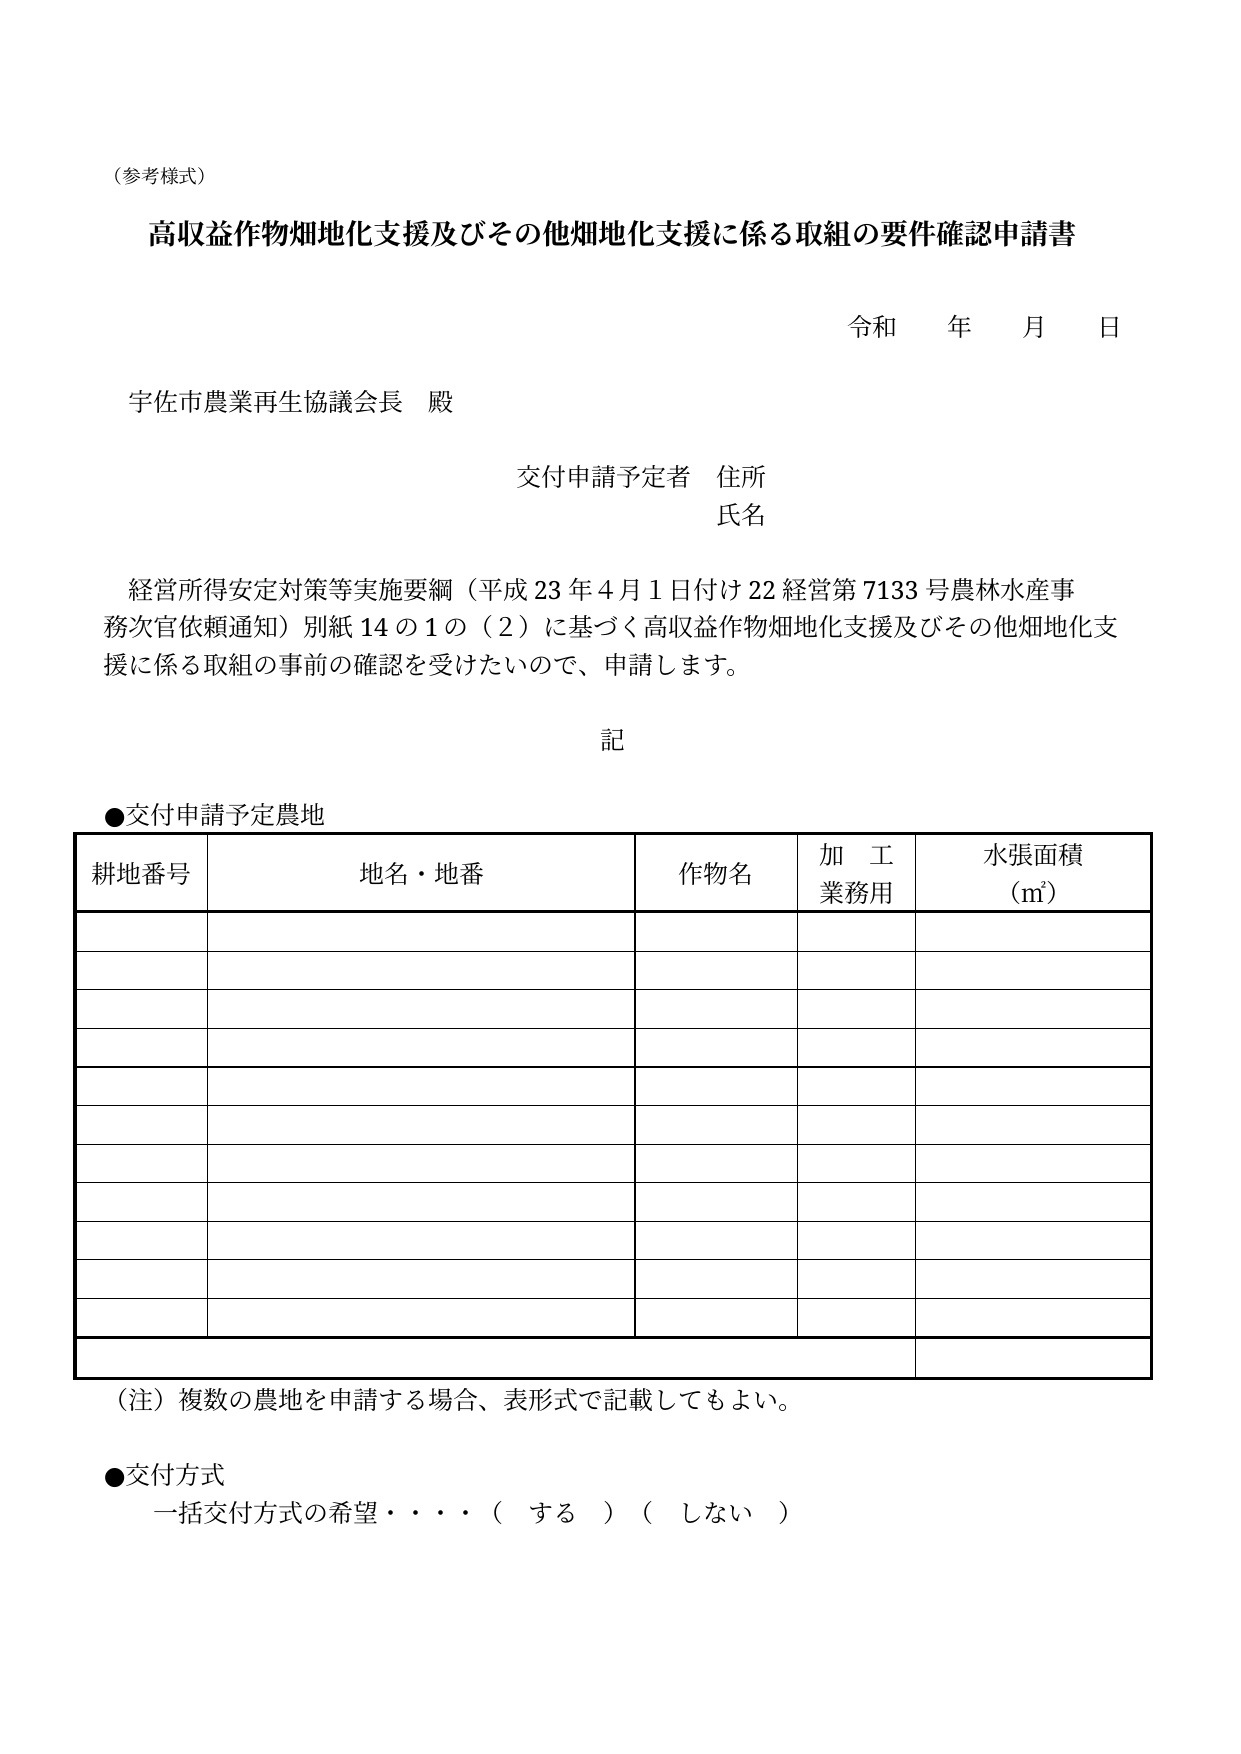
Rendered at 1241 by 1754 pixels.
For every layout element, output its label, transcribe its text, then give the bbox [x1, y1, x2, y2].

text ●交付方式 [103, 1455, 1122, 1492]
table_cell [798, 1222, 915, 1259]
table_cell [798, 1183, 915, 1221]
table_cell [798, 1029, 915, 1066]
table_cell [916, 952, 1150, 989]
table_header 地名・地番 [208, 835, 634, 910]
text 令和 年 月 日 [103, 307, 1122, 344]
table_cell [636, 1029, 797, 1066]
table_cell [77, 1106, 207, 1143]
text （注）複数の農地を申請する場合、表形式で記載してもよい。 [103, 1380, 1122, 1417]
table_cell [77, 1222, 207, 1259]
table_cell [636, 990, 797, 1028]
table_cell [208, 1260, 634, 1298]
table_header 作物名 [636, 835, 797, 910]
table_cell [798, 913, 915, 951]
table_cell [916, 1339, 1150, 1377]
text 宇佐市農業再生協議会長 殿 [103, 382, 1122, 419]
text 氏名 [103, 494, 1122, 532]
table_cell [916, 1145, 1150, 1182]
table_cell [916, 1183, 1150, 1221]
table_cell [77, 952, 207, 989]
table_cell [636, 1068, 797, 1105]
table_cell [208, 1222, 634, 1259]
table_cell [636, 1222, 797, 1259]
subtitle 記 [103, 719, 1122, 757]
table_cell [916, 913, 1150, 951]
table_cell [636, 1183, 797, 1221]
table_cell [208, 1029, 634, 1066]
table_cell [636, 1299, 797, 1336]
table_header 加 工 業務用 [798, 835, 915, 910]
table_cell [916, 1222, 1150, 1259]
table_cell [636, 1106, 797, 1143]
table_cell [208, 1145, 634, 1182]
table_cell [636, 1145, 797, 1182]
table_cell [798, 1106, 915, 1143]
text 一括交付方式の希望・・・・（ する ）（ しない ） [103, 1492, 1122, 1530]
table_cell [916, 990, 1150, 1028]
table_cell [77, 913, 207, 951]
table_cell [636, 1260, 797, 1298]
text （参考様式） [103, 157, 1122, 194]
table_cell [916, 1106, 1150, 1143]
table_cell [77, 1068, 207, 1105]
table_cell [798, 1260, 915, 1298]
text 経営所得安定対策等実施要綱（平成23 年４月１日付け22 経営第7133 号農林水産事 [103, 569, 1122, 607]
table_cell [208, 952, 634, 989]
table_cell [77, 1299, 207, 1336]
text 交付申請予定者 住所 [103, 457, 1122, 494]
table_cell [77, 1029, 207, 1066]
table_cell [916, 1299, 1150, 1336]
table_cell [916, 1260, 1150, 1298]
table_header 耕地番号 [77, 835, 207, 910]
table_header 水張面積 （㎡） [916, 835, 1150, 910]
table_cell [208, 1183, 634, 1221]
table_cell [77, 1260, 207, 1298]
table_cell [77, 990, 207, 1028]
text 務次官依頼通知）別紙 14 の1の（２）に基づく高収益作物畑地化支援及びその他畑地化支援に係る取組の事前の確認を受けたいので、申請します。 [103, 607, 1122, 682]
text ●交付申請予定農地 [103, 794, 1122, 832]
table_cell [636, 913, 797, 951]
table_cell [208, 913, 634, 951]
table_cell [636, 952, 797, 989]
text 高収益作物畑地化支援及びその他畑地化支援に係る取組の要件確認申請書 [103, 194, 1122, 269]
table_cell [208, 1068, 634, 1105]
table_cell [916, 1068, 1150, 1105]
table_cell [208, 990, 634, 1028]
table_cell [798, 1299, 915, 1336]
table_cell [798, 952, 915, 989]
table_cell [798, 1068, 915, 1105]
table_cell [208, 1299, 634, 1336]
table_cell [798, 1145, 915, 1182]
table_cell [916, 1029, 1150, 1066]
table_cell [77, 1183, 207, 1221]
table_cell [798, 990, 915, 1028]
table_cell [77, 1339, 915, 1377]
table_cell [208, 1106, 634, 1143]
table_cell [77, 1145, 207, 1182]
